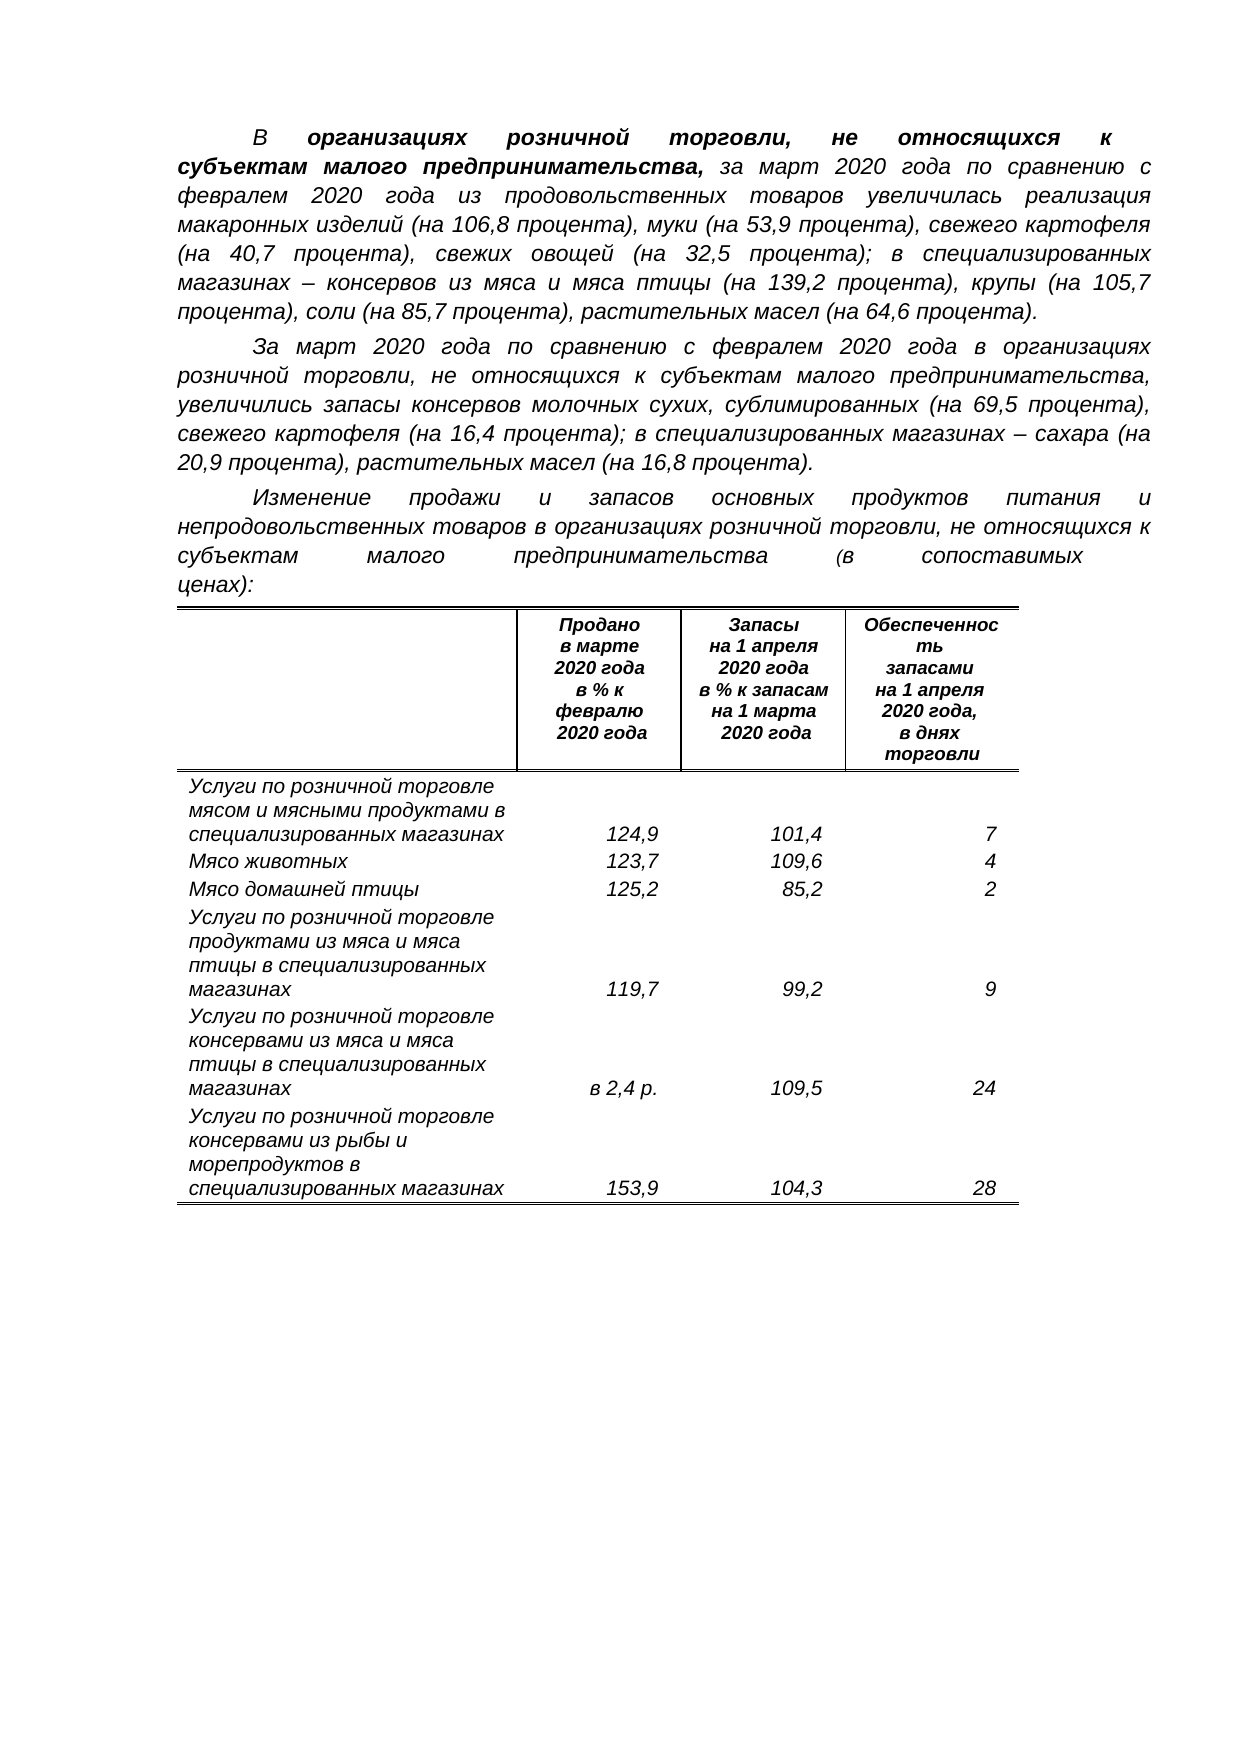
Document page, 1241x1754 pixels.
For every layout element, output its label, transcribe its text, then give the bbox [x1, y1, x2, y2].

table_header Продано в марте 2020 года в % к февралю 2020 года [518, 610, 680, 769]
table_cell Мясо животных [177, 848, 517, 875]
table_cell Услуги по розничной торговле консервами из мяса и мяса птицы в специализированных магазинах [177, 1003, 517, 1102]
table_cell 85,2 [681, 875, 845, 903]
table_cell Мясо домашней птицы [177, 875, 517, 903]
text Изменение продажи и запасов основных продуктов питания и непродовольственных товаров в организациях розничной торговли, не относящихся к субъектам малого предпринимательства (в сопоставимых ценах): [177, 484, 1152, 598]
table_cell 101,4 [681, 772, 845, 848]
table_cell 24 [845, 1003, 1019, 1102]
table_header Запасы на 1 апреля 2020 года в % к запасам на 1 марта 2020 года [682, 610, 845, 769]
table_cell 7 [845, 772, 1019, 848]
table_cell Услуги по розничной торговле продуктами из мяса и мяса птицы в специализированных магазинах [177, 903, 517, 1003]
table_cell 9 [845, 903, 1019, 1003]
table_cell Услуги по розничной торговле консервами из рыбы и морепродуктов в специализированных магазинах [177, 1102, 517, 1202]
table_cell 99,2 [681, 903, 845, 1003]
table_cell 125,2 [517, 875, 681, 903]
table_cell 28 [845, 1102, 1019, 1202]
table_cell 104,3 [681, 1102, 845, 1202]
table_cell 153,9 [517, 1102, 681, 1202]
text В организациях розничной торговли, не относящихся к субъектам малого предпринимательства, за март 2020 года по сравнению с февралем 2020 года из продовольственных товаров увеличилась реализация макаронных изделий (на 106,8 процента), муки (на 53,9 процента), свежего картофеля (на 40,7 процента), свежих овощей (на 32,5 процента); в специализированных магазинах – консервов из мяса и мяса птицы (на 139,2 процента), крупы (на 105,7 процента), соли (на 85,7 процента), растительных масел (на 64,6 процента). [177, 124, 1152, 324]
text За март 2020 года по сравнению с февралем 2020 года в организациях розничной торговли, не относящихся к субъектам малого предпринимательства, увеличились запасы консервов молочных сухих, сублимированных (на 69,5 процента), свежего картофеля (на 16,4 процента); в специализированных магазинах – сахара (на 20,9 процента), растительных масел (на 16,8 процента). [177, 333, 1152, 476]
table_cell 109,5 [681, 1003, 845, 1102]
table_cell 2 [845, 875, 1019, 903]
table_header [177, 610, 516, 769]
table_cell 124,9 [517, 772, 681, 848]
table_cell в 2,4 р. [517, 1003, 681, 1102]
table_header Обеспеченность запасами на 1 апреля 2020 года, в днях торговли [846, 610, 1019, 769]
table_cell 123,7 [517, 848, 681, 875]
table_cell Услуги по розничной торговле мясом и мясными продуктами в специализированных магазинах [177, 772, 517, 848]
table_cell 109,6 [681, 848, 845, 875]
table_cell 119,7 [517, 903, 681, 1003]
table_cell 4 [845, 848, 1019, 875]
